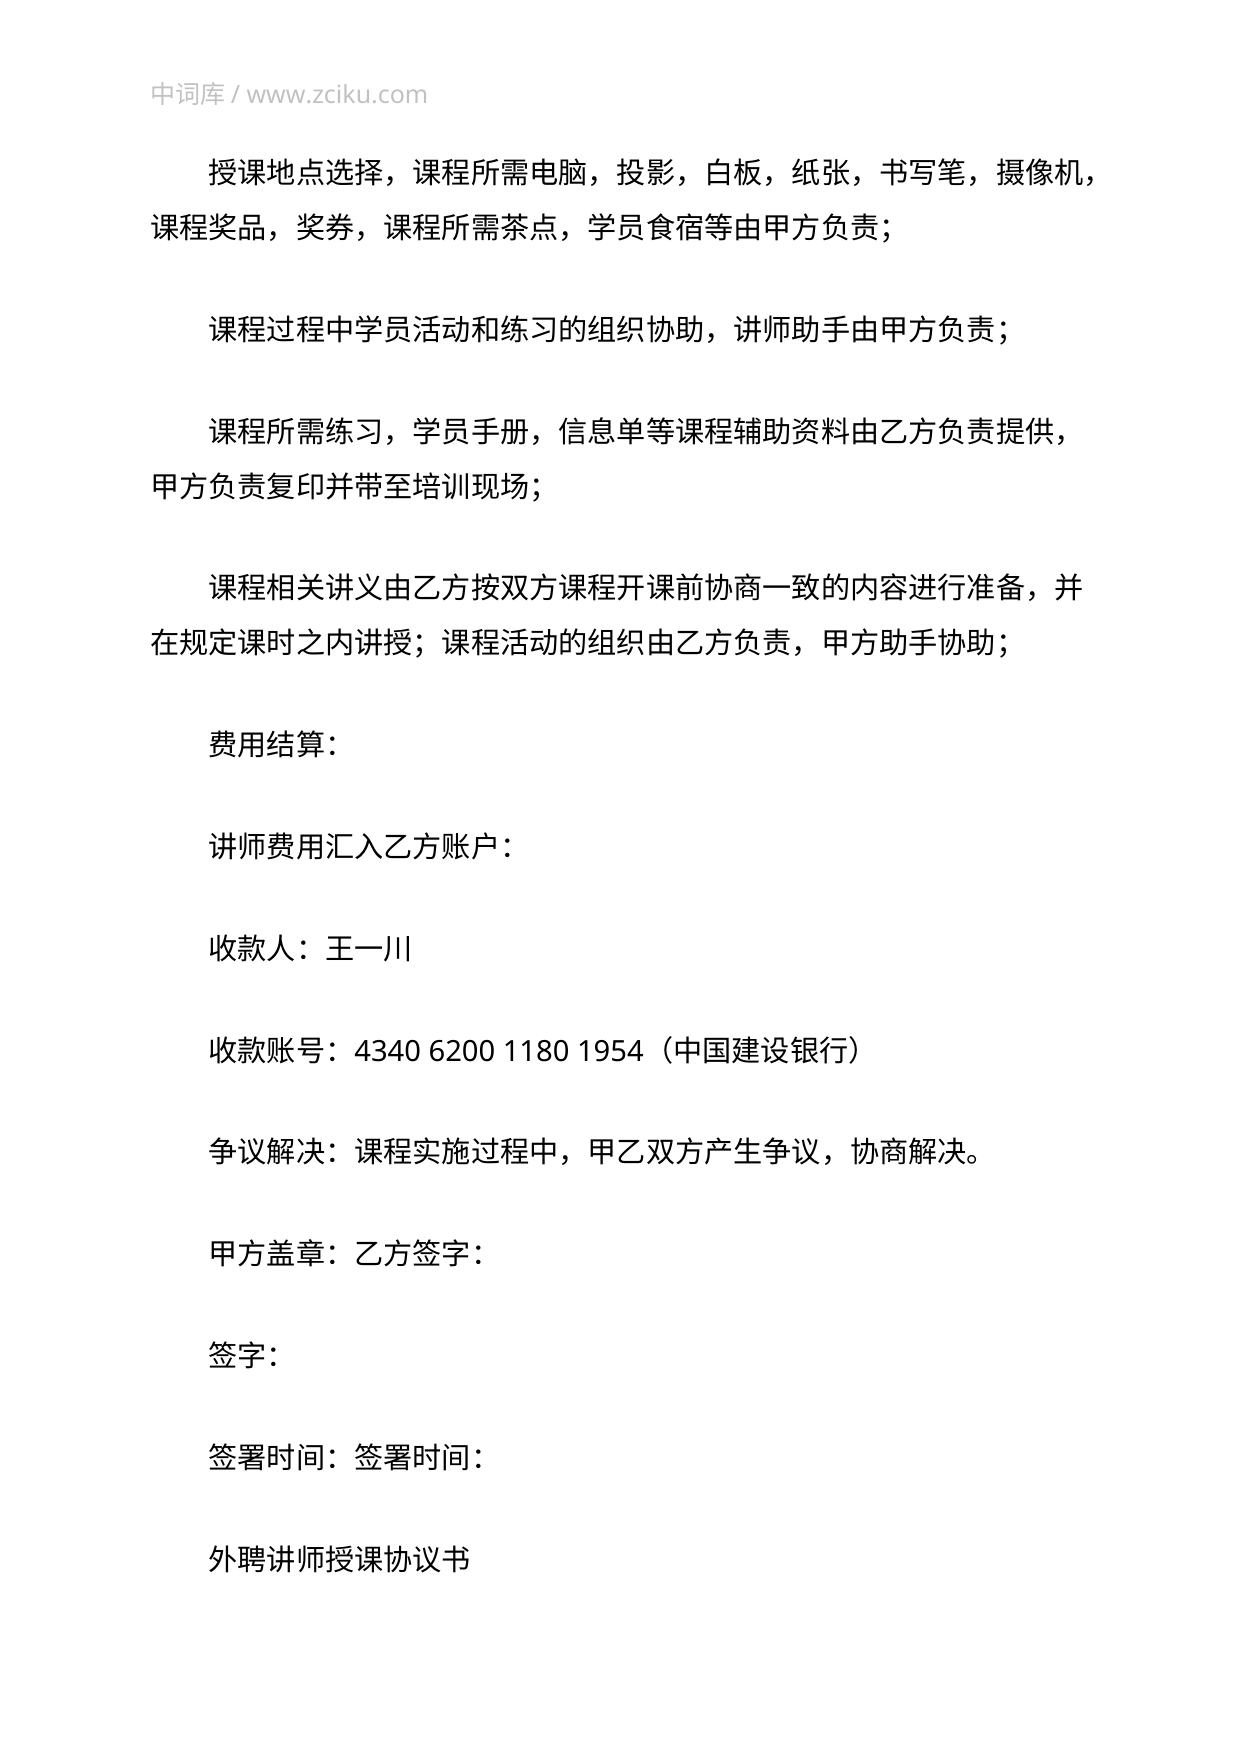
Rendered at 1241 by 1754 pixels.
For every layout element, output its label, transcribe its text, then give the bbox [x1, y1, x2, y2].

text 费用结算： [150, 722, 1090, 764]
text 争议解决：课程实施过程中，甲乙双方产生争议，协商解决。 [150, 1129, 1090, 1171]
text 甲方盖章：乙方签字： [150, 1231, 1090, 1273]
text 收款账号：4340 6200 1180 1954（中国建设银行） [150, 1027, 1090, 1069]
text 课程所需练习，学员手册，信息单等课程辅助资料由乙方负责提供，甲方负责复印并带至培训现场； [150, 408, 1090, 506]
text 课程过程中学员活动和练习的组织协助，讲师助手由甲方负责； [150, 307, 1090, 349]
text 授课地点选择，课程所需电脑，投影，白板，纸张，书写笔，摄像机，课程奖品，奖券，课程所需茶点，学员食宿等由甲方负责； [150, 150, 1090, 247]
text 收款人：王一川 [150, 925, 1090, 968]
text 外聘讲师授课协议书 [150, 1536, 1090, 1578]
text 签字： [150, 1333, 1090, 1375]
text 签署时间：签署时间： [150, 1434, 1090, 1477]
text 讲师费用汇入乙方账户： [150, 823, 1090, 866]
text 课程相关讲义由乙方按双方课程开课前协商一致的内容进行准备，并在规定课时之内讲授；课程活动的组织由乙方负责，甲方助手协助； [150, 565, 1090, 662]
